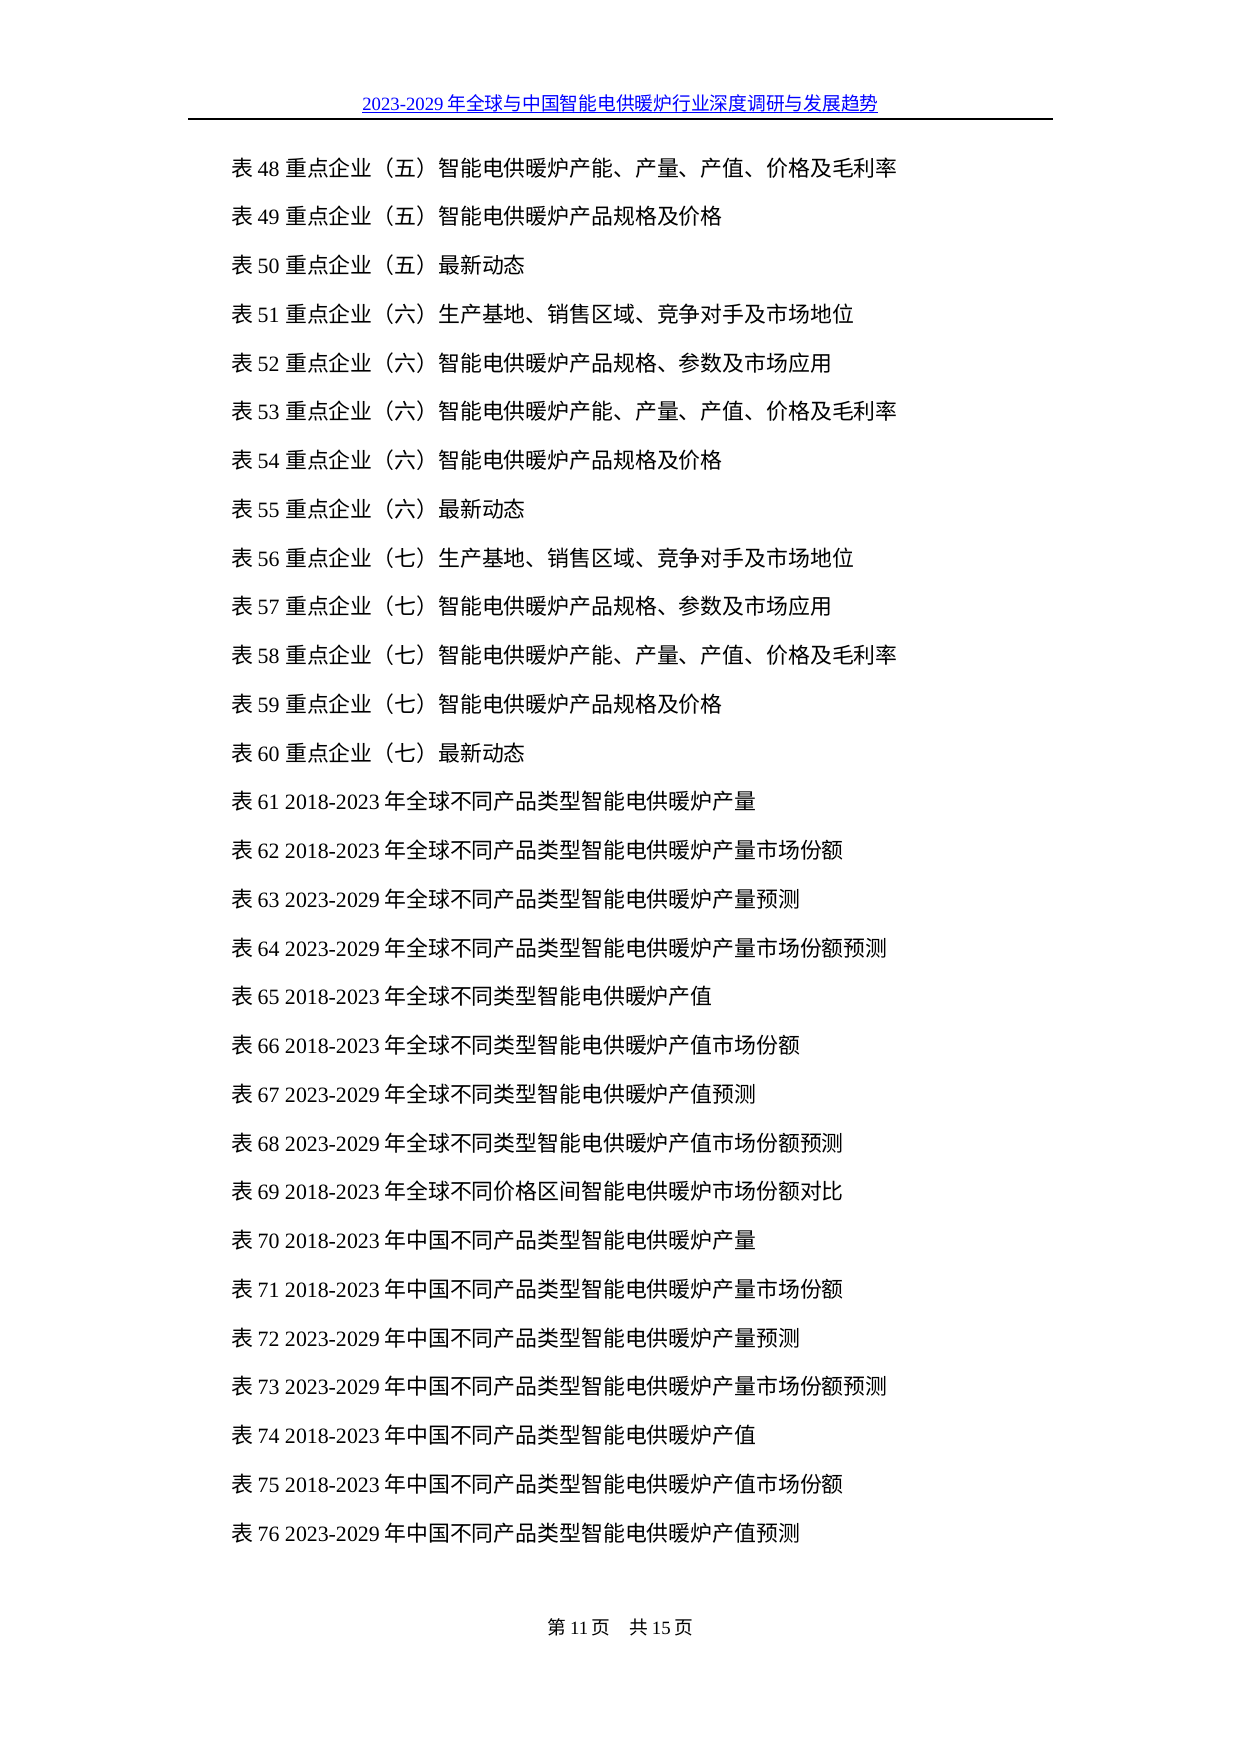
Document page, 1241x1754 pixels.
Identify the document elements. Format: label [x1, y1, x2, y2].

text [187, 150, 1053, 1548]
